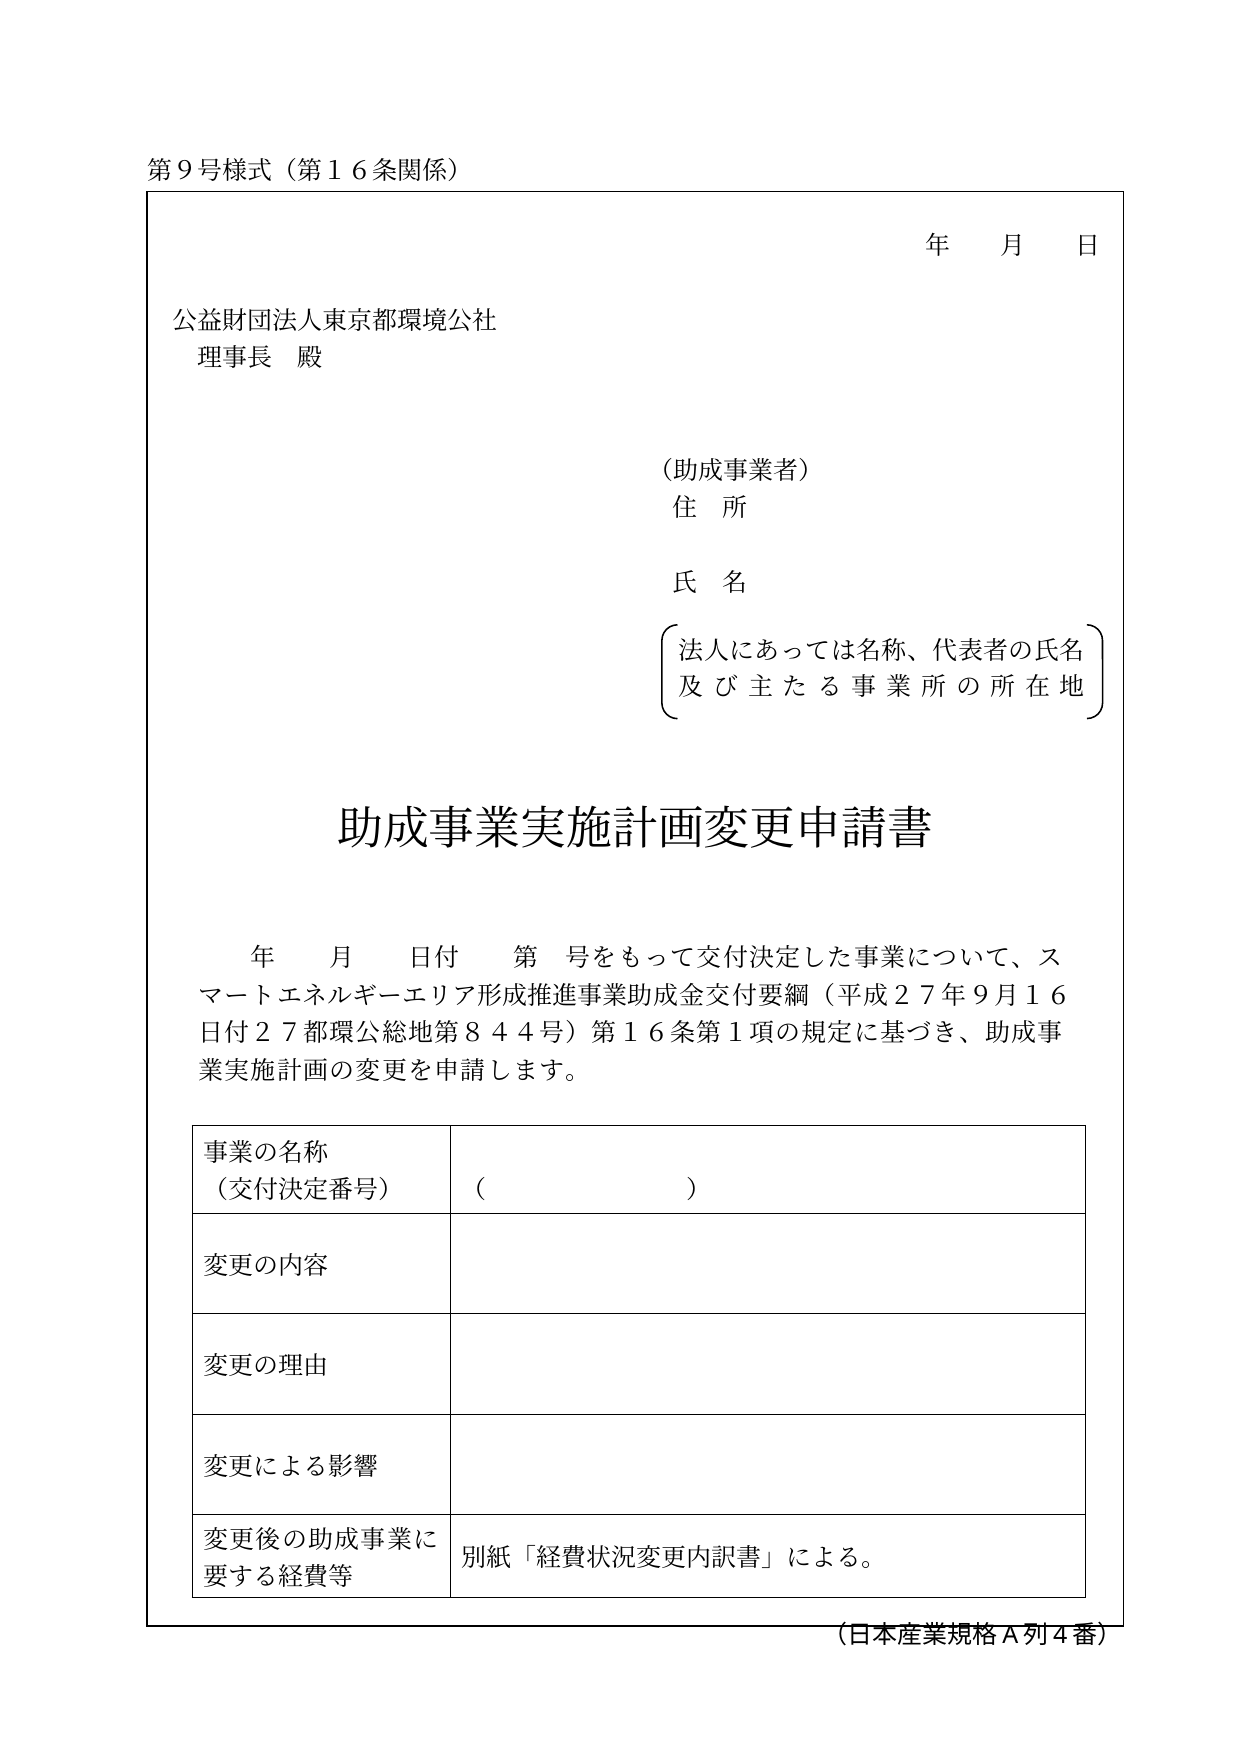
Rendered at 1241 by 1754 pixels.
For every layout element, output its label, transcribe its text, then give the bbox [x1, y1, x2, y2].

text 氏 名 [673, 562, 1122, 600]
table_cell 変更による影響 [193, 1415, 450, 1514]
table_cell 変更の内容 [193, 1214, 450, 1313]
text 住 所 [585, 487, 1122, 525]
text 年 月 日 [148, 225, 1100, 262]
text 理事長 殿 [148, 337, 1122, 375]
table_cell 変更の理由 [193, 1314, 450, 1413]
text （助成事業者） [198, 450, 1059, 487]
table_cell [451, 1415, 1085, 1514]
table_cell 別紙「経費状況変更内訳書」による。 [451, 1515, 1085, 1597]
table_header 事業の名称 （交付決定番号） [193, 1126, 450, 1213]
text 公益財団法人東京都環境公社 [148, 300, 1122, 337]
text 第９号様式（第１６条関係） [148, 150, 1122, 187]
text 助成事業実施計画変更申請書 [148, 787, 1122, 862]
text 年 月 日付 第 号をもって交付決定した事業について、スマートエネルギーエリア形成推進事業助成金交付要綱（平成２７年９月１６日付２７都環公総地第８４４号）第１６条第１項の規定に基づき、助成事業実施計画の変更を申請します。 [198, 937, 1085, 1087]
table_cell [451, 1314, 1085, 1413]
table_cell [451, 1214, 1085, 1313]
table_header （ ） [451, 1126, 1085, 1213]
table_cell 変更後の助成事業に要する経費等 [193, 1515, 450, 1597]
